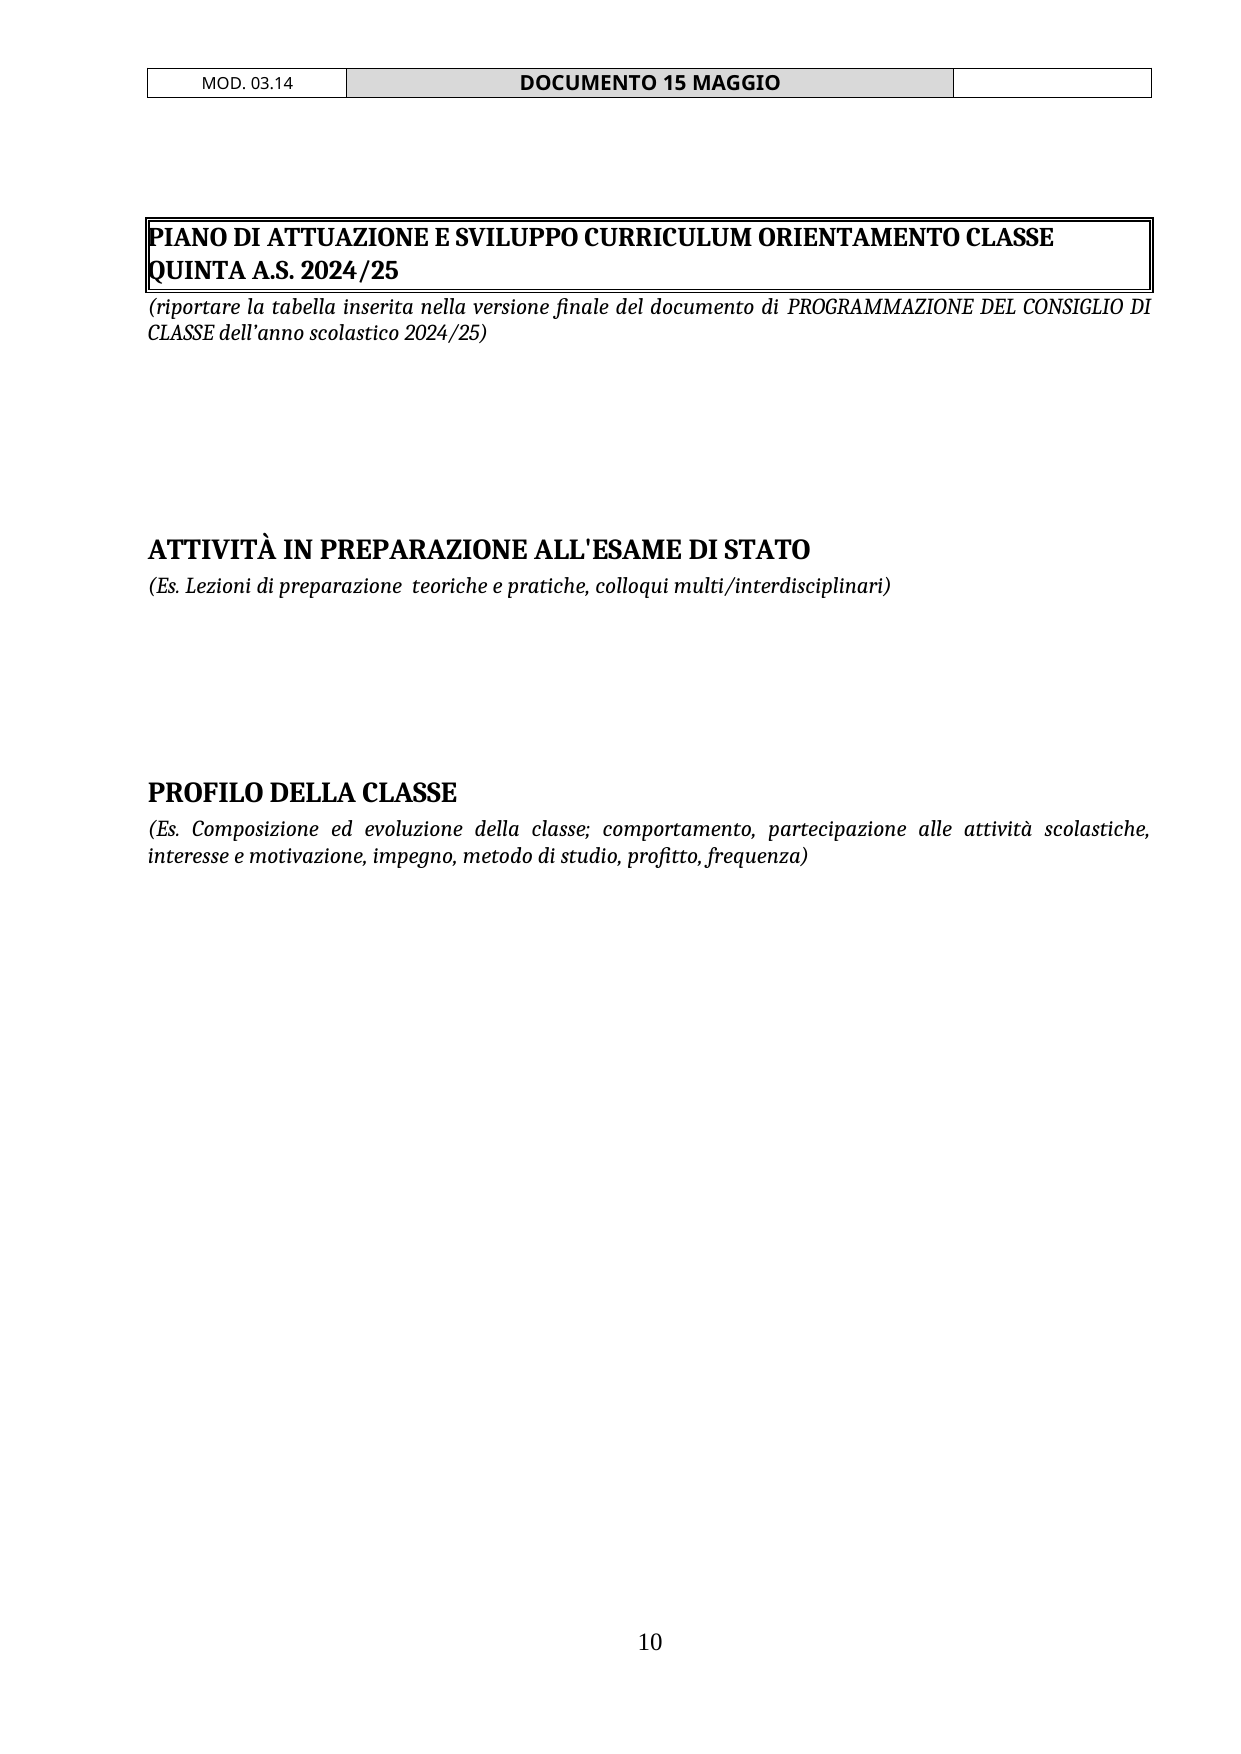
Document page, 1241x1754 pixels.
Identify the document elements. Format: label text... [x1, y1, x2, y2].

subtitle PROFILO DELLA CLASSE [148, 776, 1152, 810]
text (riportare la tabella inserita nella versione finale del documento di Programmazione del consiglio di Classe dell’anno scolastico 2024/25) [148, 293, 1152, 346]
text (Es. Composizione ed evoluzione della classe; comportamento, partecipazione alle attività scolastiche, interesse e motivazione, impegno, metodo di studio, profitto, frequenza) [148, 816, 1152, 869]
subtitle ATTIVITÀ IN PREPARAZIONE ALL'ESAME DI STATO [148, 533, 1152, 567]
text (Es. Lezioni di preparazione teoriche e pratiche, colloqui multi/interdisciplinari) [148, 573, 1152, 599]
table_header PIANO DI ATTUAZIONE E SVILUPPO CURRICULUM ORIENTAMENTO CLASSE QUINTA A.S. 2024/25 [150, 222, 1149, 289]
